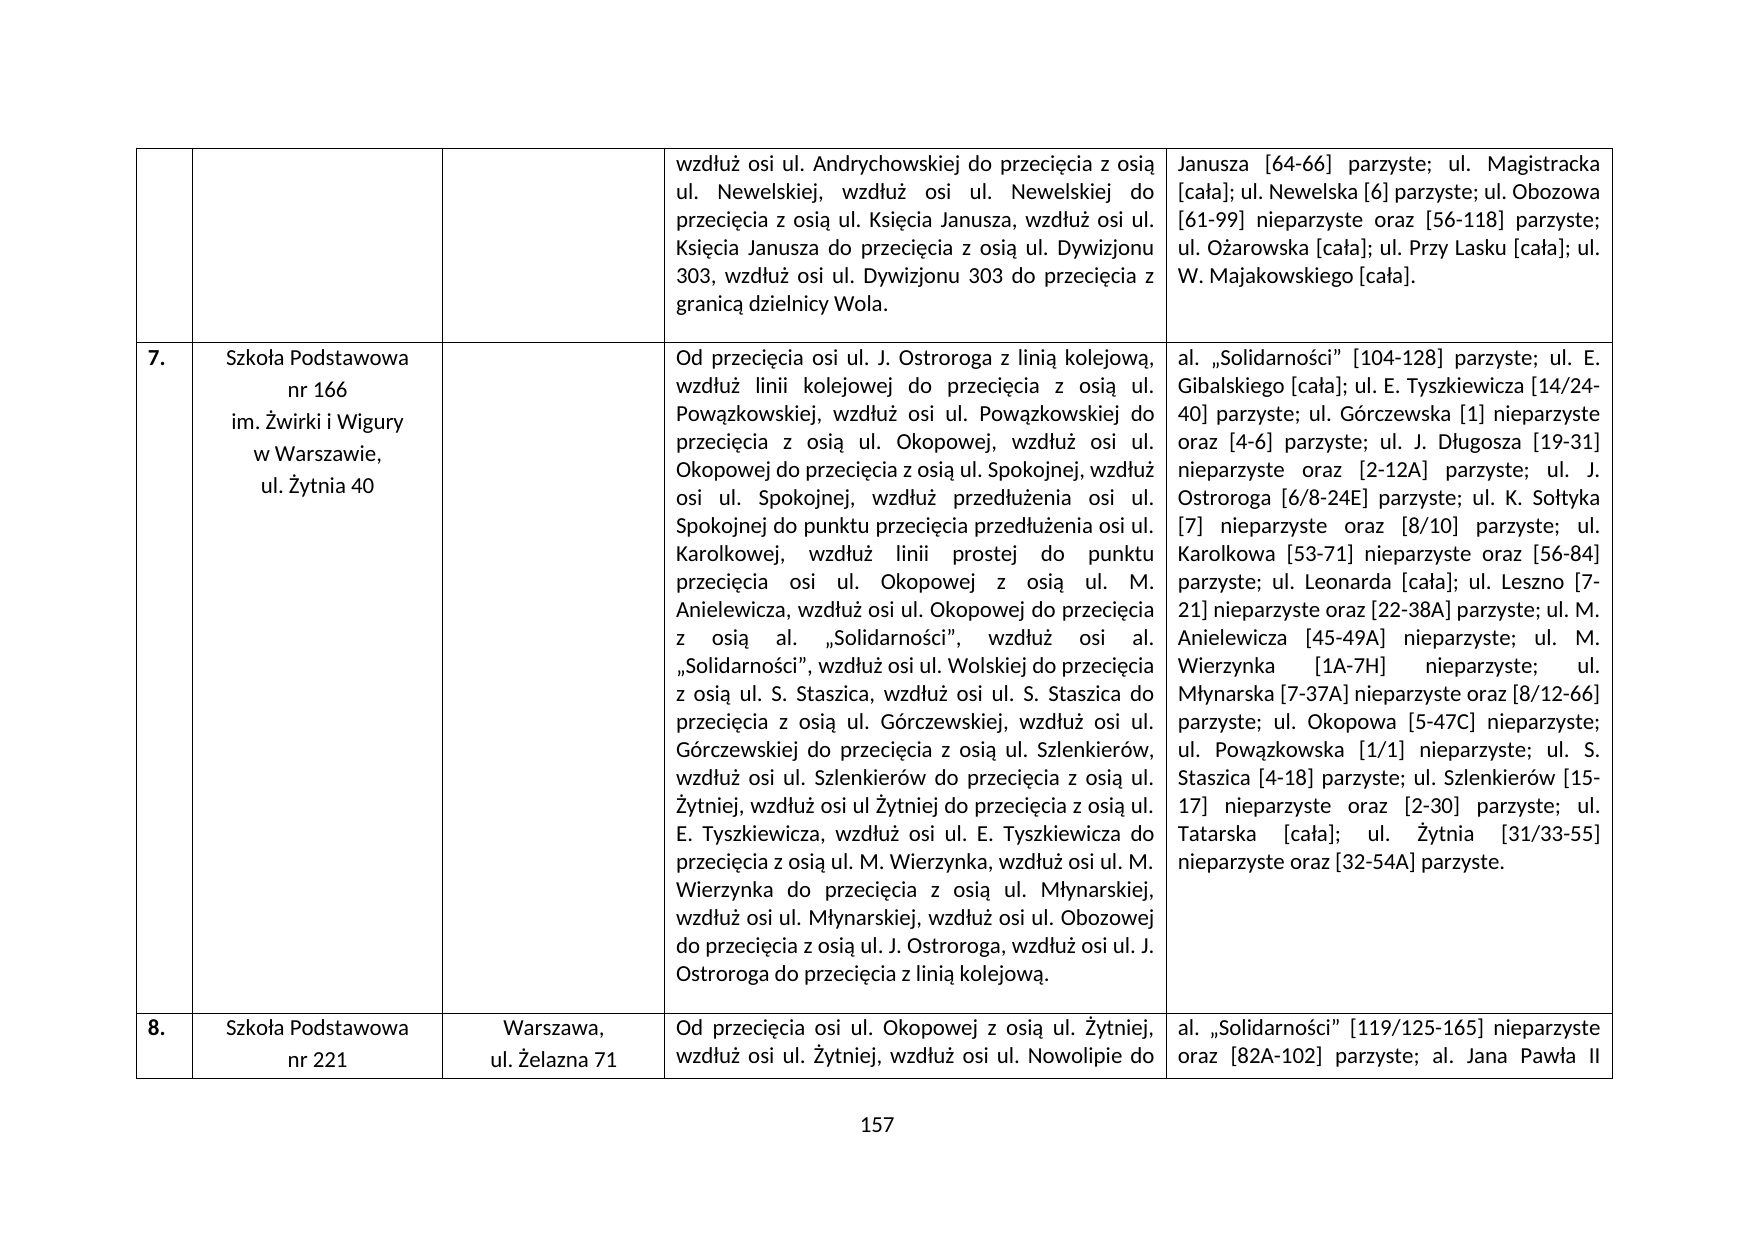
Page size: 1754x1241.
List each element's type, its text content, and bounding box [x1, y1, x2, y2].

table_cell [443, 1014, 664, 1077]
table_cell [1167, 149, 1612, 342]
table_cell Od przecięcia osi ul. J. Ostroroga z linią kolejową, wzdłuż linii kolejowej do przecięcia z osią ul. Powązkowskiej, wzdłuż osi ul. Powązkowskiej do przecięcia z osią ul. Okopowej, wzdłuż osi ul. Okopowej do przecięcia z osią ul. Spokojnej, wzdłuż osi ul. Spokojnej, wzdłuż przedłużenia osi ul. Spokojnej do punktu przecięcia przedłużenia osi ul. Karolkowej, wzdłuż linii prostej do punktu przecięcia osi ul. Okopowej z osią ul. M. Anielewicza, wzdłuż osi ul. Okopowej do przecięcia z osią al. „Solidarności”, wzdłuż osi al. „Solidarności”, wzdłuż osi ul. Wolskiej do przecięcia z osią ul. S. Staszica, wzdłuż osi ul. S. Staszica do przecięcia z osią ul. Górczewskiej, wzdłuż osi ul. Górczewskiej do przecięcia z osią ul. Szlenkierów, wzdłuż osi ul. Szlenkierów do przecięcia z osią ul. Żytniej, wzdłuż osi ul Żytniej do przecięcia z osią ul. E. Tyszkiewicza, wzdłuż osi ul. E. Tyszkiewicza do przecięcia z osią ul. M. Wierzynka, wzdłuż osi ul. M. Wierzynka do przecięcia z osią ul. Młynarskiej, wzdłuż osi ul. Młynarskiej, wzdłuż osi ul. Obozowej do przecięcia z osią ul. J. Ostroroga, wzdłuż osi ul. J. Ostroroga do przecięcia z linią kolejową. [665, 343, 1166, 1012]
table_cell Szkoła Podstawowa nr 166 im. Żwirki i Wigury w Warszawie, ul. Żytnia 40 [193, 343, 442, 1012]
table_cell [193, 149, 442, 342]
table_cell [137, 149, 192, 342]
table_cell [665, 149, 1166, 342]
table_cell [1167, 1014, 1612, 1077]
table_cell [137, 343, 192, 1012]
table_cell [665, 1014, 1166, 1077]
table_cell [193, 1014, 442, 1077]
table_cell [443, 343, 664, 1012]
table_cell [443, 149, 664, 342]
table_cell al. „Solidarności” [104-128] parzyste; ul. E. Gibalskiego [cała]; ul. E. Tyszkiewicza [14/24-40] parzyste; ul. Górczewska [1] nieparzyste oraz [4-6] parzyste; ul. J. Długosza [19-31] nieparzyste oraz [2-12A] parzyste; ul. J. Ostroroga [6/8-24E] parzyste; ul. K. Sołtyka [7] nieparzyste oraz [8/10] parzyste; ul. Karolkowa [53-71] nieparzyste oraz [56-84] parzyste; ul. Leonarda [cała]; ul. Leszno [7-21] nieparzyste oraz [22-38A] parzyste; ul. M. Anielewicza [45-49A] nieparzyste; ul. M. Wierzynka [1A-7H] nieparzyste; ul. Młynarska [7-37A] nieparzyste oraz [8/12-66] parzyste; ul. Okopowa [5-47C] nieparzyste; ul. Powązkowska [1/1] nieparzyste; ul. S. Staszica [4-18] parzyste; ul. Szlenkierów [15-17] nieparzyste oraz [2-30] parzyste; ul. Tatarska [cała]; ul. Żytnia [31/33-55] nieparzyste oraz [32-54A] parzyste. [1167, 343, 1612, 1012]
table_cell [137, 1014, 192, 1077]
